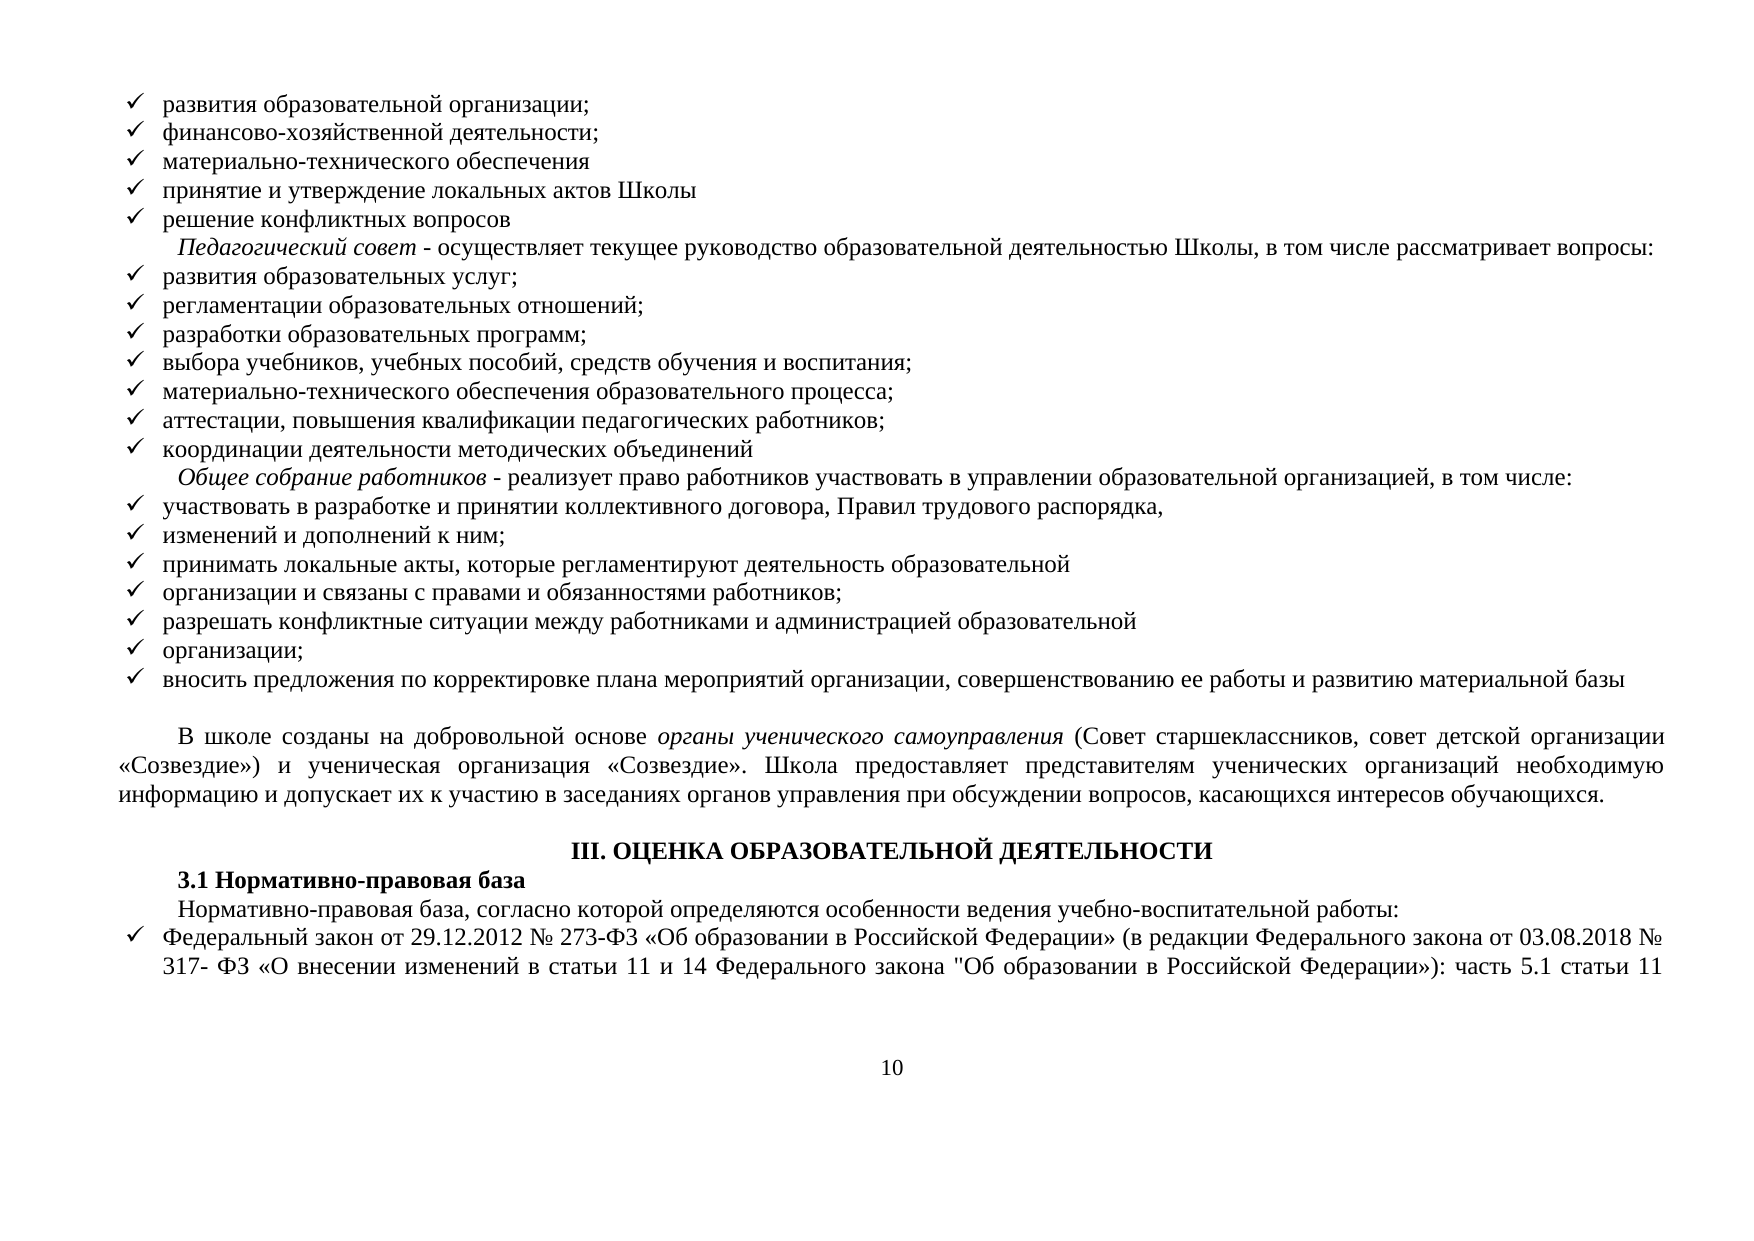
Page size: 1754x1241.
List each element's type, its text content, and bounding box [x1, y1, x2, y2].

list организации; [125, 635, 1665, 664]
list решение конфликтных вопросов [125, 204, 1665, 232]
list изменений и дополнений к ним; [125, 520, 1665, 549]
text Нормативно-правовая база, согласно которой определяются особенности ведения учебно-воспитательной работы: [118, 894, 1665, 922]
list разработки образовательных программ; [125, 319, 1665, 347]
list материально-технического обеспечения [125, 146, 1665, 175]
list разрешать конфликтные ситуации между работниками и администрацией образовательной [125, 606, 1665, 635]
list организации и связаны с правами и обязанностями работников; [125, 577, 1665, 606]
text Общее собрание работников - реализует право работников участвовать в управлении образовательной организацией, в том числе: [118, 462, 1665, 491]
text 3.1 Нормативно-правовая база [177, 865, 1665, 894]
list регламентации образовательных отношений; [125, 290, 1665, 319]
list принятие и утверждение локальных актов Школы [125, 175, 1665, 204]
list вносить предложения по корректировке плана мероприятий организации, совершенствованию ее работы и развитию материальной базы [125, 664, 1665, 692]
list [125, 922, 1665, 980]
list материально-технического обеспечения образовательного процесса; [125, 376, 1665, 405]
list участвовать в разработке и принятии коллективного договора, Правил трудового распорядка, [125, 491, 1665, 520]
list выбора учебников, учебных пособий, средств обучения и воспитания; [125, 347, 1665, 376]
list развития образовательной организации; [125, 89, 1665, 117]
text III. ОЦЕНКА ОБРАЗОВАТЕЛЬНОЙ ДЕЯТЕЛЬНОСТИ [118, 836, 1665, 865]
list координации деятельности методических объединений [125, 434, 1665, 462]
list финансово-хозяйственной деятельности; [125, 117, 1665, 146]
text В школе созданы на добровольной основе органы ученического самоуправления (Совет старшеклассников, совет детской организации «Созвездие») и ученическая организация «Созвездие». Школа предоставляет представителям ученических организаций необходимую информацию и допускает их к участию в заседаниях органов управления при обсуждении вопросов, касающихся интересов обучающихся. [118, 721, 1665, 807]
list аттестации, повышения квалификации педагогических работников; [125, 405, 1665, 434]
list развития образовательных услуг; [125, 261, 1665, 290]
list принимать локальные акты, которые регламентируют деятельность образовательной [125, 549, 1665, 577]
text Педагогический совет - осуществляет текущее руководство образовательной деятельностью Школы, в том числе рассматривает вопросы: [118, 232, 1665, 261]
